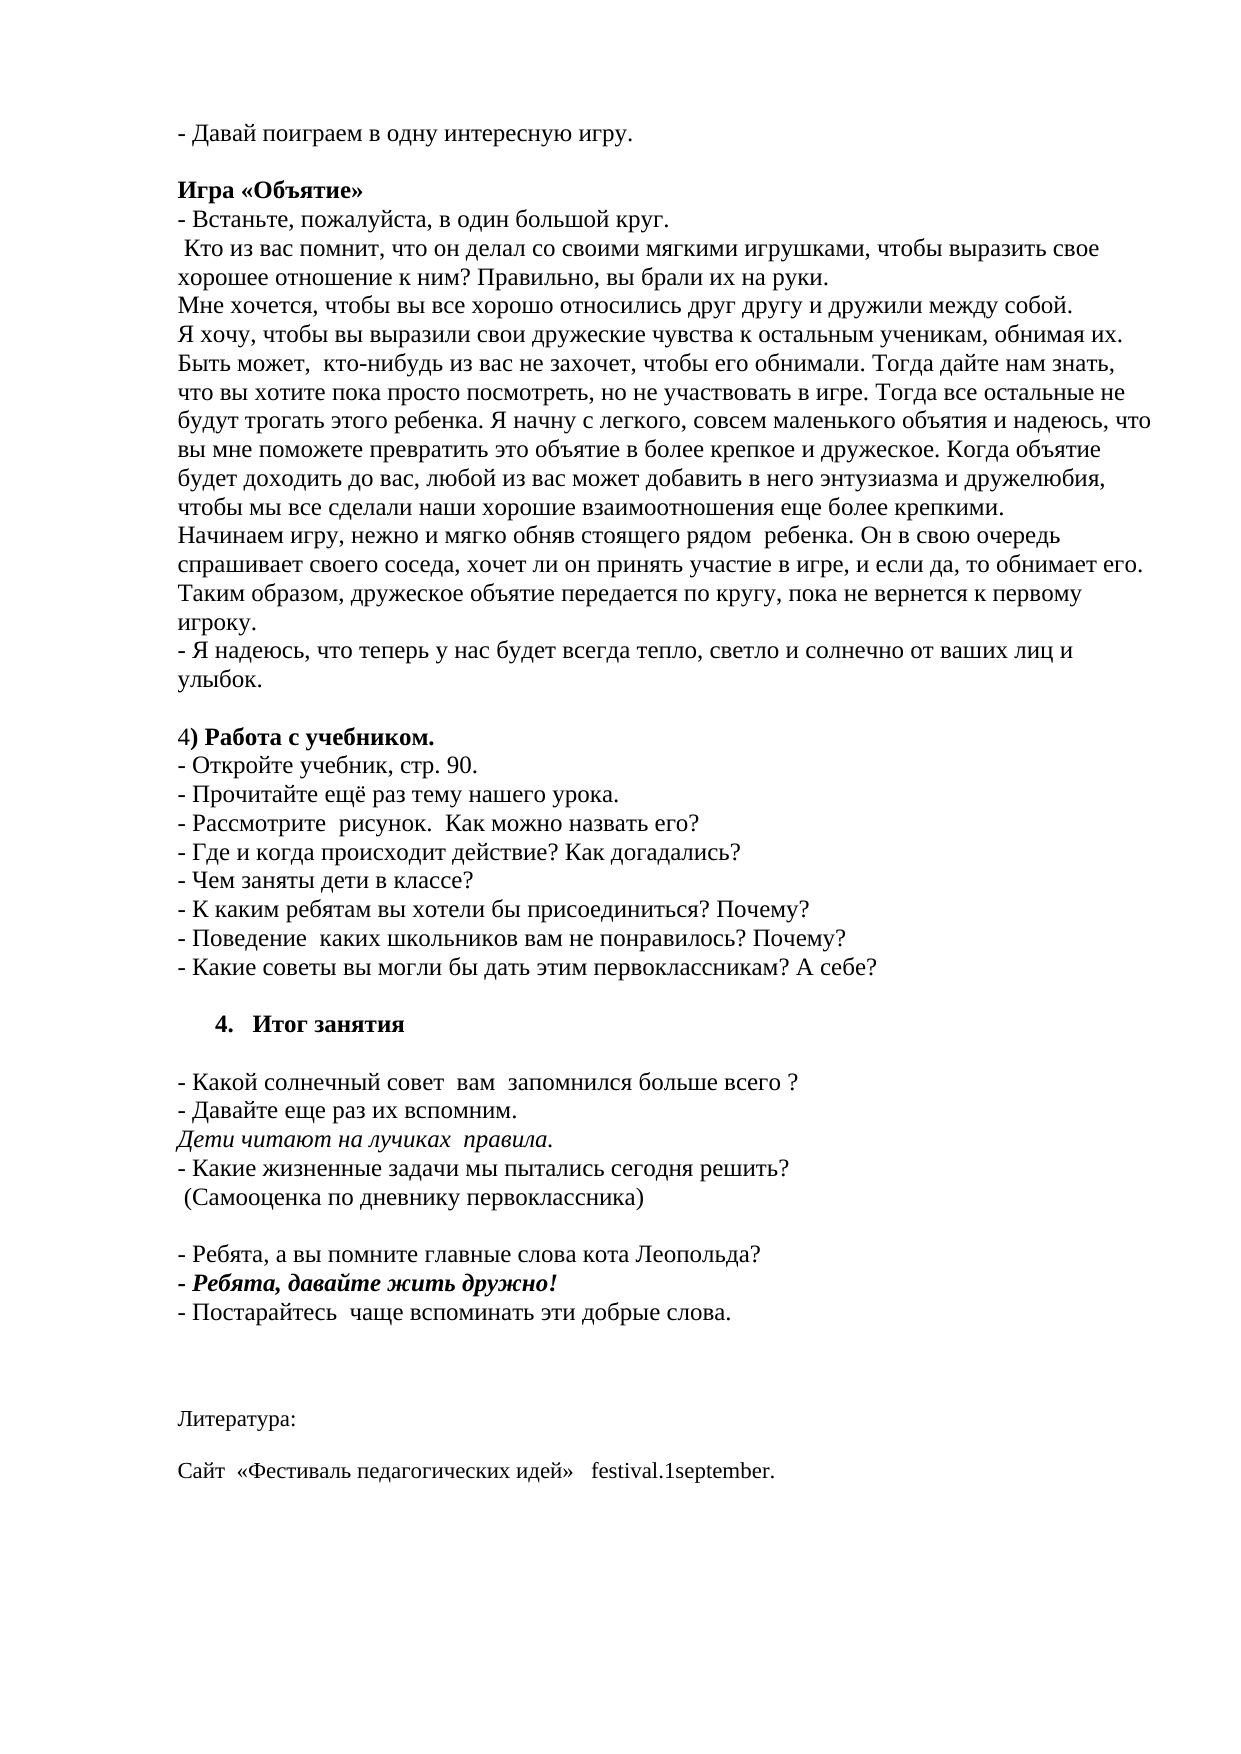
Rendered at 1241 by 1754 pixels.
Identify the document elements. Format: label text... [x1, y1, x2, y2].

text - Поведение каких школьников вам не понравилось? Почему? [177, 923, 1152, 952]
text Сайт «Фестиваль педагогических идей» festival.1september. [177, 1457, 1152, 1484]
text - Прочитайте ещё раз тему нашего урока. [177, 779, 1152, 808]
text - Постарайтесь чаще вспоминать эти добрые слова. [177, 1297, 1152, 1326]
text Я хочу, чтобы вы выразили свои дружеские чувства к остальным ученикам, обнимая их. Быть может, кто-нибудь из вас не захочет, чтобы его обнимали. Тогда дайте нам знать, что вы хотите пока просто посмотреть, но не участвовать в игре. Тогда все остальные не будут трогать этого ребенка. Я начну с легкого, совсем маленького объятия и надеюсь, что вы мне поможете превратить это объятие в более крепкое и дружеское. Когда объятие будет доходить до вас, любой из вас может добавить в него энтузиазма и дружелюбия, чтобы мы все сделали наши хорошие взаимоотношения еще более крепкими. [177, 319, 1152, 521]
text 4) Работа с учебником. [177, 722, 1152, 751]
text Кто из вас помнит, что он делал со своими мягкими игрушками, чтобы выразить свое хорошее отношение к ним? Правильно, вы брали их на руки. [177, 233, 1152, 291]
text - Чем заняты дети в классе? [177, 866, 1152, 894]
text - Давай поиграем в одну интересную игру. [177, 118, 1152, 147]
text - Откройте учебник, стр. 90. [177, 751, 1152, 779]
text - Какой солнечный совет вам запомнился больше всего ? [177, 1067, 1152, 1096]
text - Какие советы вы могли бы дать этим первоклассникам? А себе? [177, 952, 1152, 981]
text - Ребята, давайте жить дружно! [177, 1268, 1152, 1297]
text - Какие жизненные задачи мы пытались сегодня решить? [177, 1153, 1152, 1182]
text - Рассмотрите рисунок. Как можно назвать его? [177, 808, 1152, 837]
text - К каким ребятам вы хотели бы присоединиться? Почему? [177, 894, 1152, 923]
text Дети читают на лучиках правила. [177, 1124, 1152, 1153]
text - Я надеюсь, что теперь у нас будет всегда тепло, светло и солнечно от ваших лиц и улыбок. [177, 636, 1152, 693]
text - Ребята, а вы помните главные слова кота Леопольда? [177, 1239, 1152, 1268]
text Литература: [177, 1405, 1152, 1431]
text Начинаем игру, нежно и мягко обняв стоящего рядом ребенка. Он в свою очередь спрашивает своего соседа, хочет ли он принять участие в игре, и если да, то обнимает его. Таким образом, дружеское объятие передается по кругу, пока не вернется к первому игроку. [177, 521, 1152, 636]
list Итог занятия [215, 1009, 1152, 1038]
text (Самооценка по дневнику первоклассника) [177, 1182, 1152, 1211]
text - Давайте еще раз их вспомним. [177, 1096, 1152, 1124]
text - Где и когда происходит действие? Как догадались? [177, 837, 1152, 866]
text Игра «Объятие» [177, 176, 1152, 204]
text - Встаньте, пожалуйста, в один большой круг. [177, 204, 1152, 233]
text Мне хочется, чтобы вы все хорошо относились друг другу и дружили между собой. [177, 291, 1152, 319]
